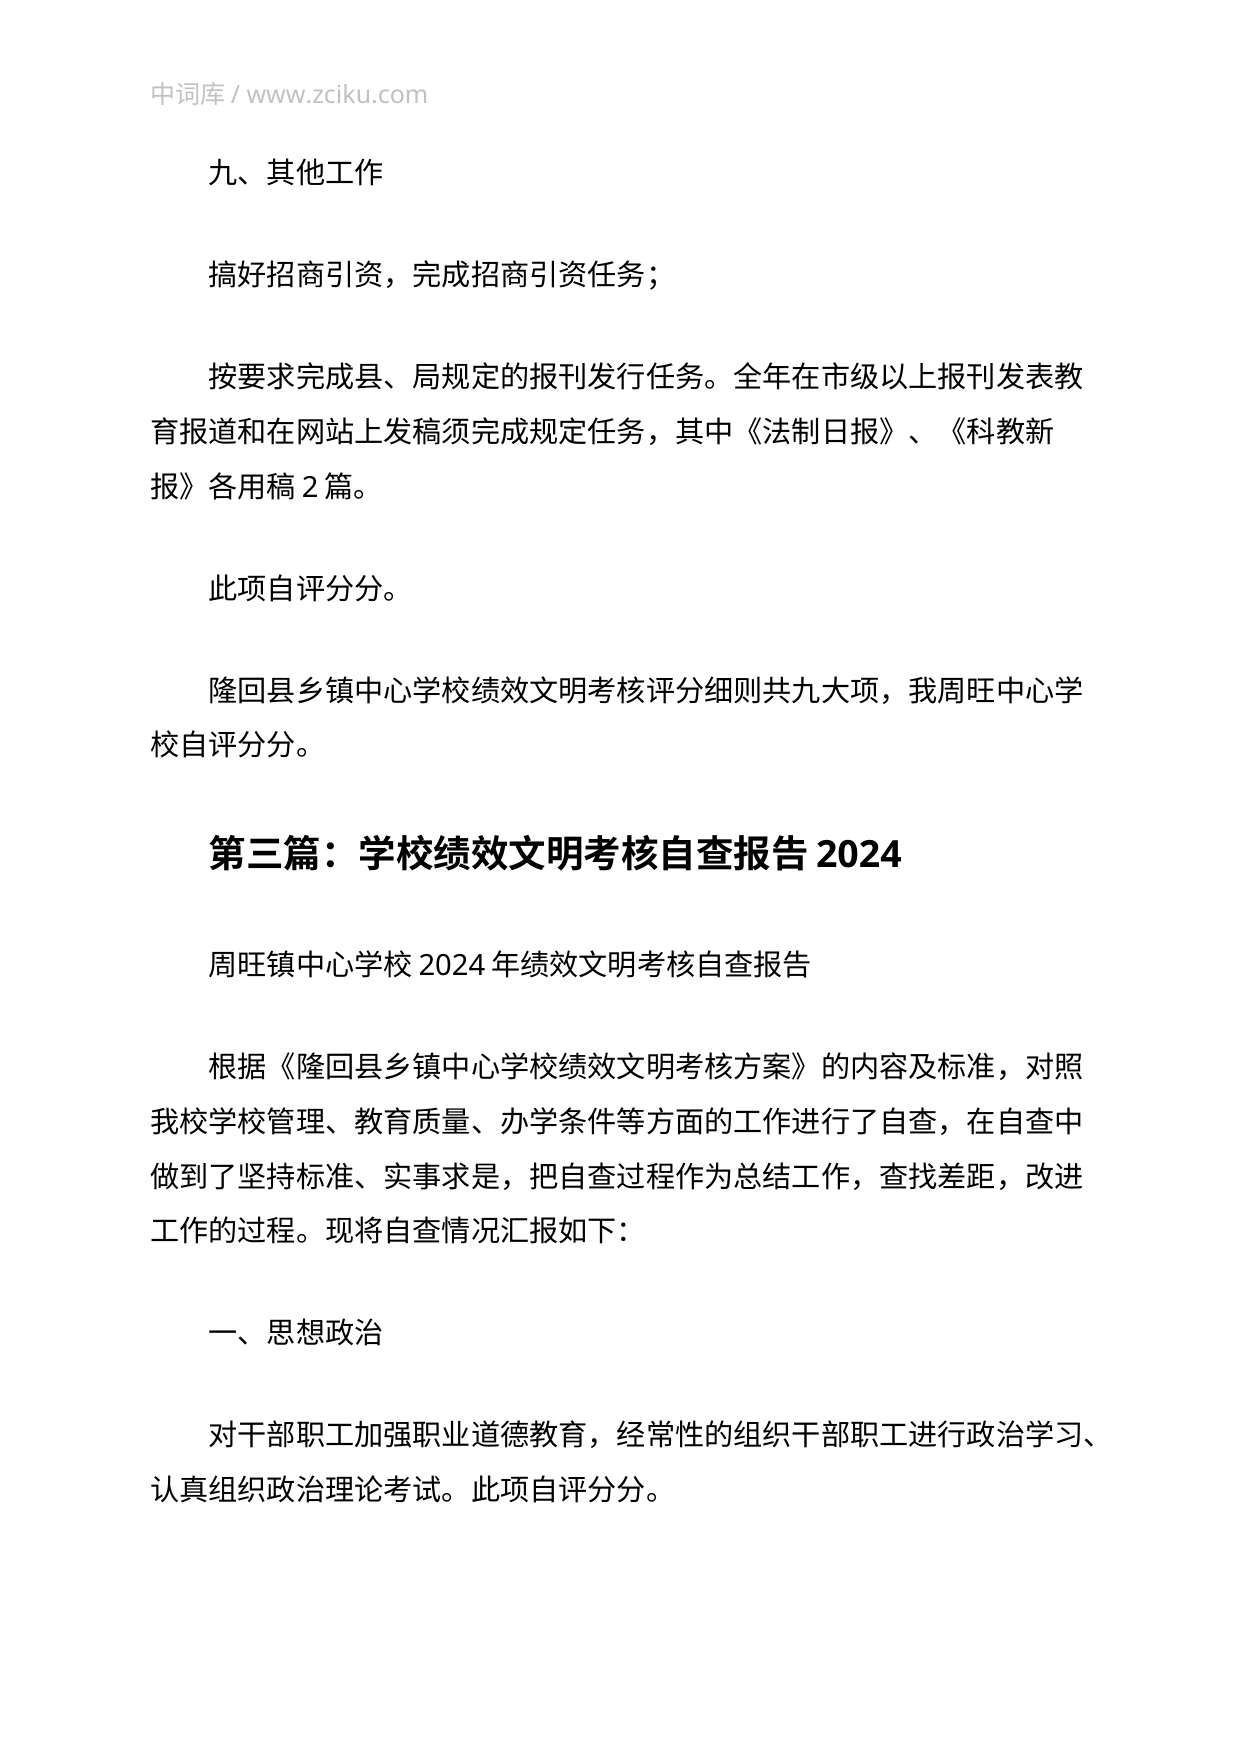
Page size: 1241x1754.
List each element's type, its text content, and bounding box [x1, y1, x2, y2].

text 隆回县乡镇中心学校绩效文明考核评分细则共九大项，我周旺中心学校自评分分。 [150, 667, 1090, 764]
text 第三篇：学校绩效文明考核自查报告2024 [150, 824, 1090, 878]
text 按要求完成县、局规定的报刊发行任务。全年在市级以上报刊发表教育报道和在网站上发稿须完成规定任务，其中《法制日报》、《科教新报》各用稿2篇。 [150, 353, 1090, 506]
text 一、思想政治 [150, 1310, 1090, 1352]
text 九、其他工作 [150, 150, 1090, 192]
text 周旺镇中心学校2024年绩效文明考核自查报告 [150, 941, 1090, 984]
text 对干部职工加强职业道德教育，经常性的组织干部职工进行政治学习、认真组织政治理论考试。此项自评分分。 [150, 1412, 1090, 1509]
text 此项自评分分。 [150, 565, 1090, 608]
text 搞好招商引资，完成招商引资任务； [150, 252, 1090, 294]
text 根据《隆回县乡镇中心学校绩效文明考核方案》的内容及标准，对照我校学校管理、教育质量、办学条件等方面的工作进行了自查，在自查中做到了坚持标准、实事求是，把自查过程作为总结工作，查找差距，改进工作的过程。现将自查情况汇报如下： [150, 1043, 1090, 1250]
